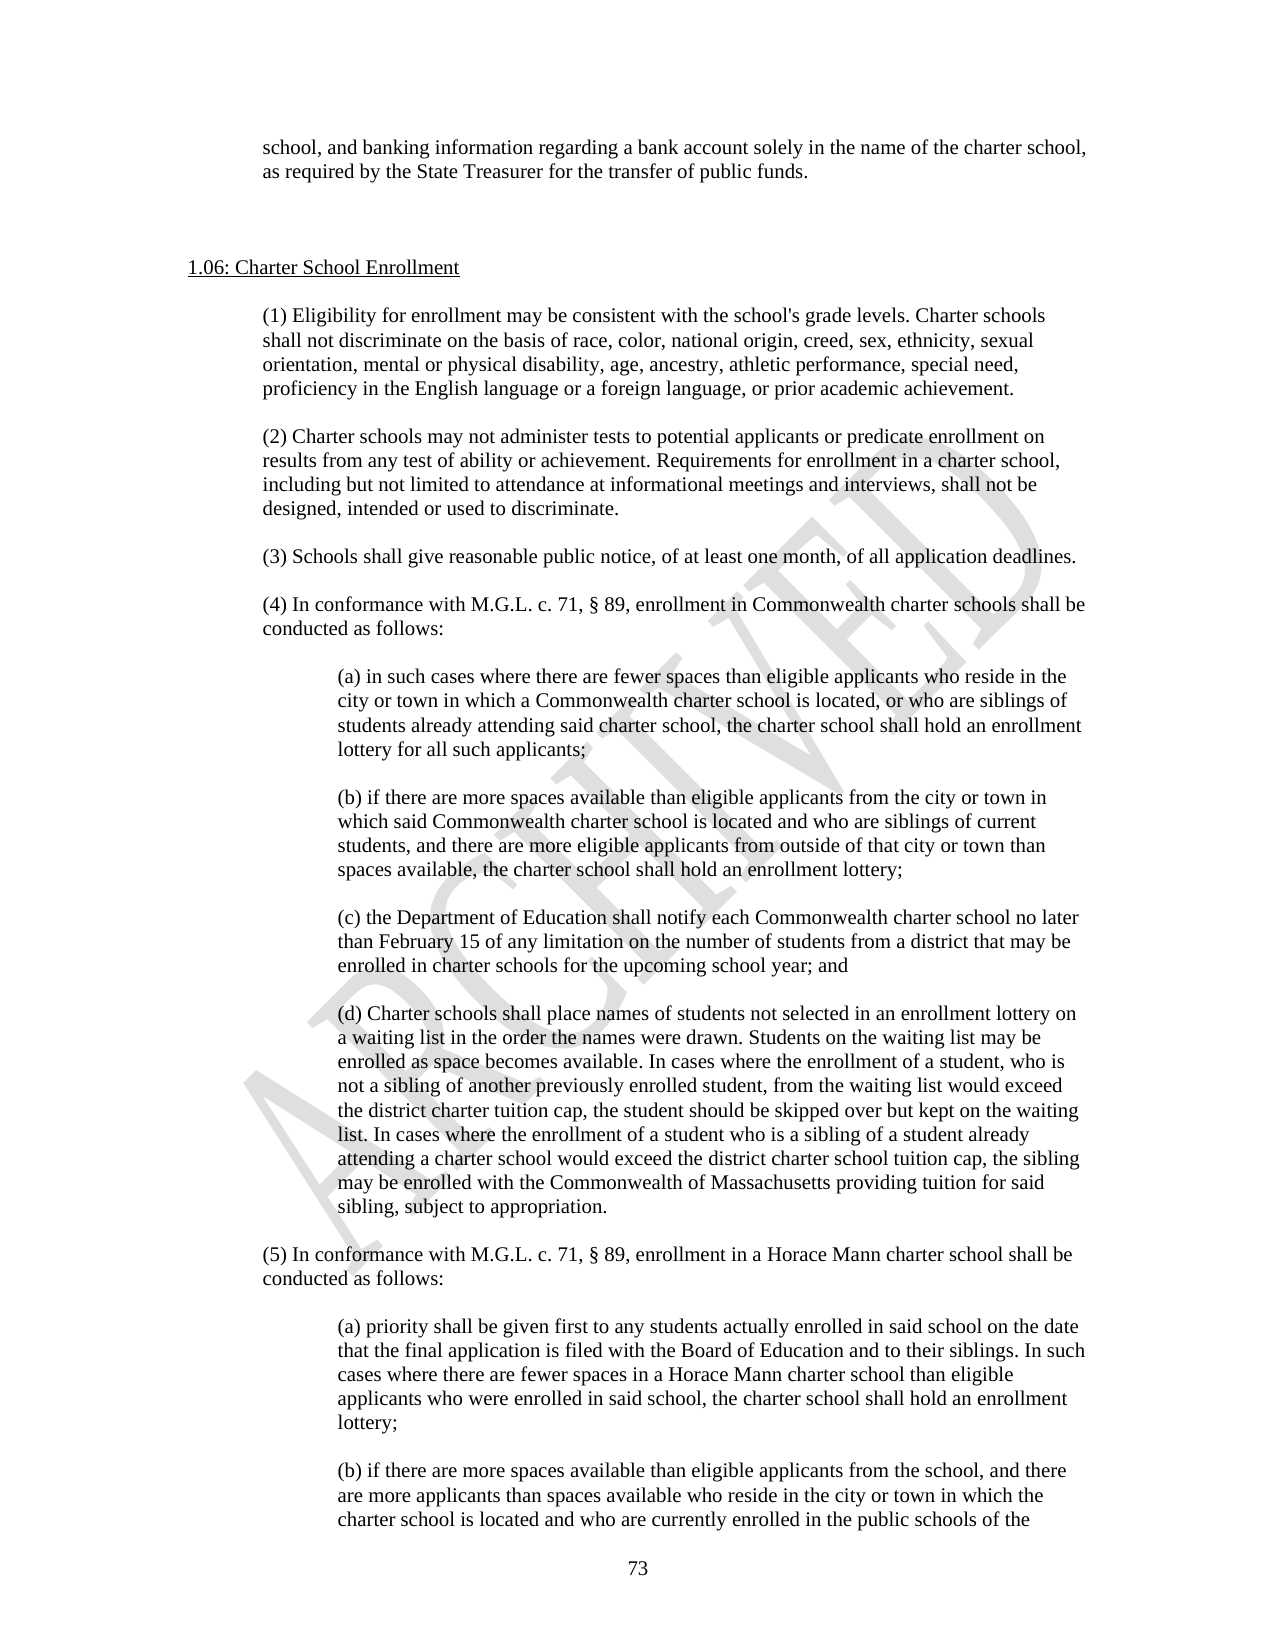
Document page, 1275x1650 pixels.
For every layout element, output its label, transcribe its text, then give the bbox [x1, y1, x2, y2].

text (b) if there are more spaces available than eligible applicants from the city or town in which said Commonwealth charter school is located and who are siblings of current students, and there are more eligible applicants from outside of that city or town than spaces available, the charter school shall hold an enrollment lottery; [337, 785, 1087, 881]
text (4) In conformance with M.G.L. c. 71, § 89, enrollment in Commonwealth charter schools shall be conducted as follows: [262, 592, 1087, 640]
text (5) In conformance with M.G.L. c. 71, § 89, enrollment in a Horace Mann charter school shall be conducted as follows: [262, 1242, 1087, 1290]
text (2) Charter schools may not administer tests to potential applicants or predicate enrollment on results from any test of ability or achievement. Requirements for enrollment in a charter school, including but not limited to attendance at informational meetings and interviews, shall not be designed, intended or used to discriminate. [262, 424, 1087, 520]
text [262, 135, 1087, 183]
text (d) Charter schools shall place names of students not selected in an enrollment lottery on a waiting list in the order the names were drawn. Students on the waiting list may be enrolled as space becomes available. In cases where the enrollment of a student, who is not a sibling of another previously enrolled student, from the waiting list would exceed the district charter tuition cap, the student should be skipped over but kept on the waiting list. In cases where the enrollment of a student who is a sibling of a student already attending a charter school would exceed the district charter school tuition cap, the sibling may be enrolled with the providing tuition for said sibling, subject to appropriation. [337, 1001, 1087, 1218]
text (3) Schools shall give reasonable public notice, of at least one month, of all application deadlines. [262, 544, 1087, 568]
text (a) priority shall be given first to any students actually enrolled in said school on the date that the final application is filed with the Board of Education and to their siblings. In such cases where there are fewer spaces in a Horace Mann charter school than eligible applicants who were enrolled in said school, the charter school shall hold an enrollment lottery; [337, 1314, 1087, 1434]
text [337, 1458, 1087, 1531]
text (1) Eligibility for enrollment may be consistent with the school's grade levels. Charter schools shall not discriminate on the basis of race, color, national origin, creed, sex, ethnicity, sexual orientation, mental or physical disability, age, ancestry, athletic performance, special need, proficiency in the English language or a foreign language, or prior academic achievement. [262, 303, 1087, 400]
text (a) in such cases where there are fewer spaces than eligible applicants who reside in the city or town in which a Commonwealth charter school is located, or who are siblings of students already attending said charter school, the charter school shall hold an enrollment lottery for all such applicants; [337, 664, 1087, 761]
text 1.06: Enrollment [187, 255, 1087, 279]
text (c) the Department of Education shall notify each Commonwealth charter school no later than February 15 of any limitation on the number of students from a district that may be enrolled in charter schools for the upcoming school year; and [337, 905, 1087, 977]
